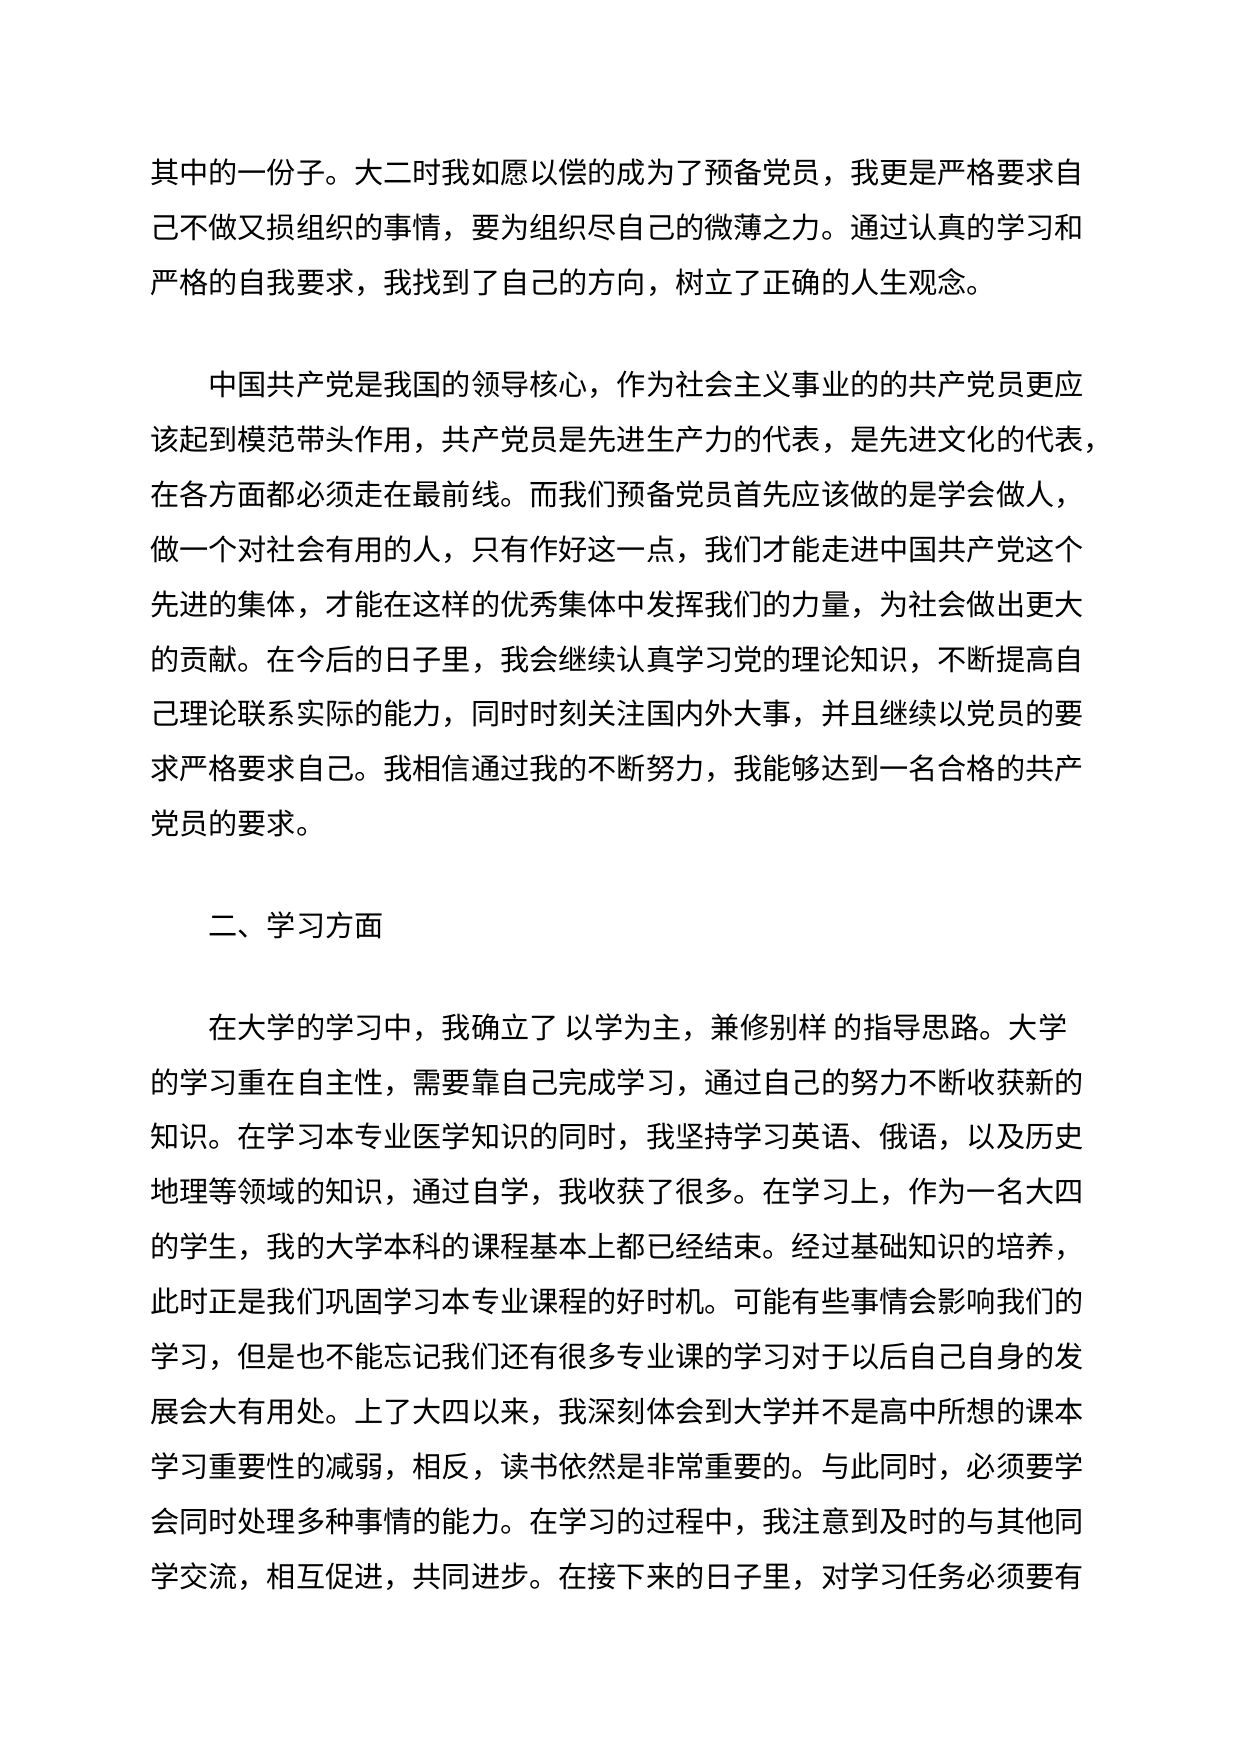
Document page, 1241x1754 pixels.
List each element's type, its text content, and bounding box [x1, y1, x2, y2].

text 二、学习方面 [150, 902, 1090, 945]
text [150, 150, 1090, 302]
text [150, 1004, 1090, 1596]
text 中国共产党是我国的领导核心，作为社会主义事业的的共产党员更应该起到模范带头作用，共产党员是先进生产力的代表，是先进文化的代表，在各方面都必须走在最前线。而我们预备党员首先应该做的是学会做人，做一个对社会有用的人，只有作好这一点，我们才能走进中国共产党这个先进的集体，才能在这样的优秀集体中发挥我们的力量，为社会做出更大的贡献。在今后的日子里，我会继续认真学习党的理论知识，不断提高自己理论联系实际的能力，同时时刻关注国内外大事，并且继续以党员的要求严格要求自己。我相信通过我的不断努力，我能够达到一名合格的共产党员的要求。 [150, 362, 1090, 843]
